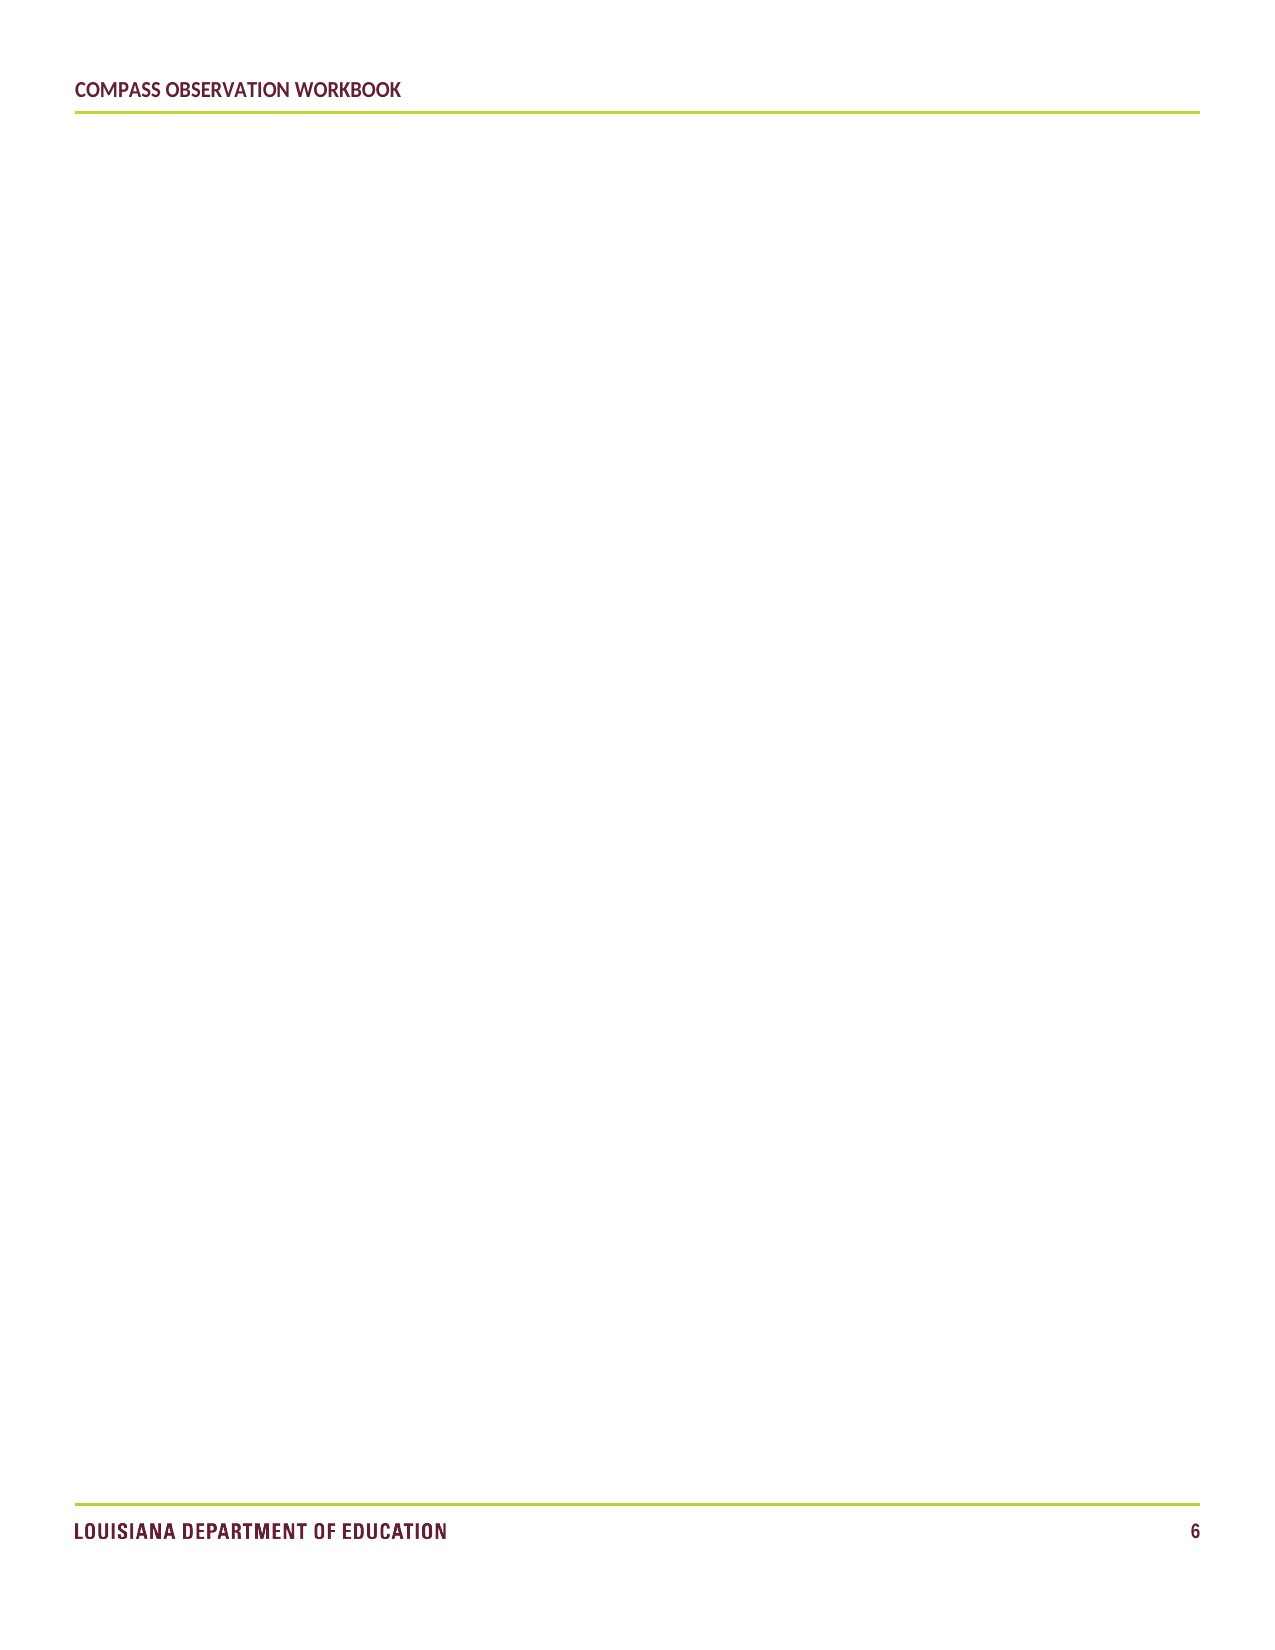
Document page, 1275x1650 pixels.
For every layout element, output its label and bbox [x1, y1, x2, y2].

picture [75, 1523, 446, 1539]
